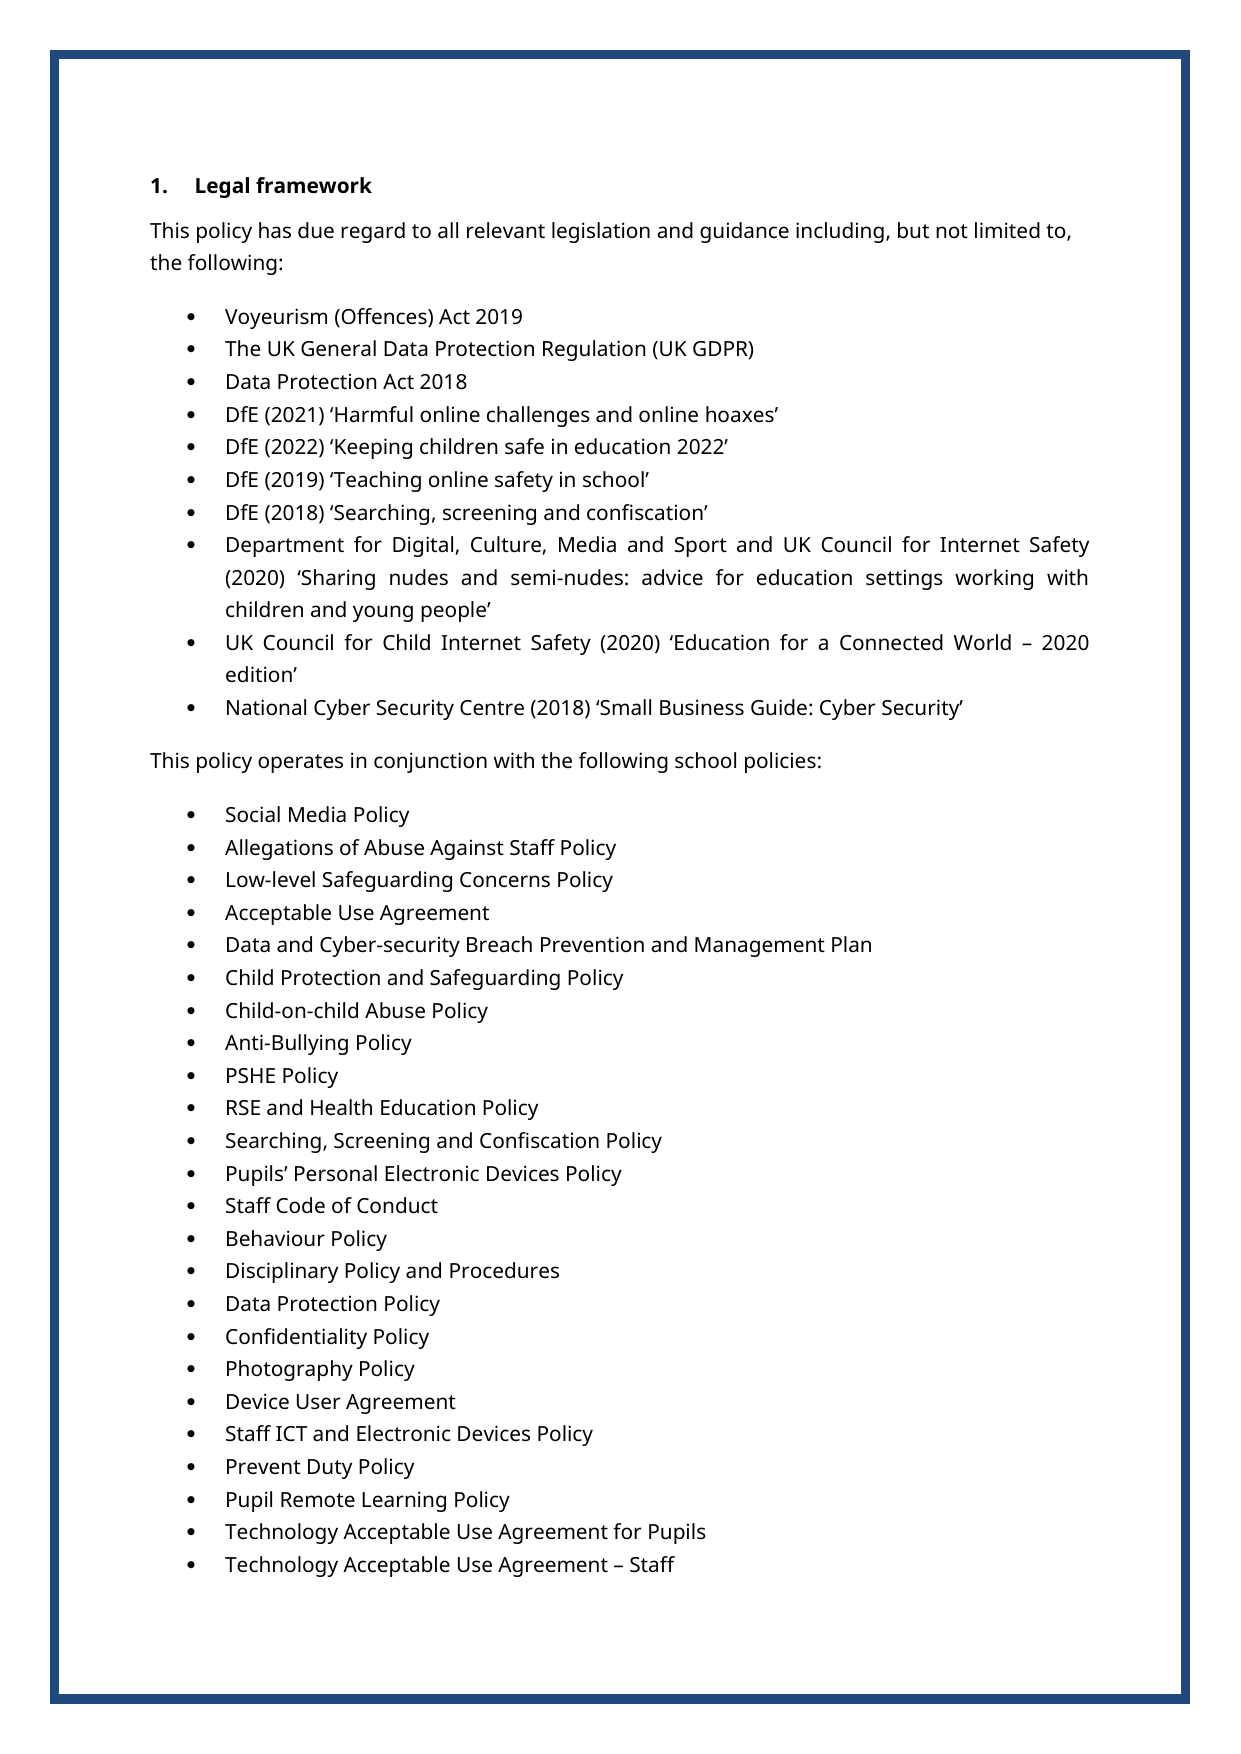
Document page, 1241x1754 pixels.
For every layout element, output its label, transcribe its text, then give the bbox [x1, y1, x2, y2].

list Prevent Duty Policy [187, 1452, 1090, 1481]
list Child Protection and Safeguarding Policy [187, 963, 1090, 992]
list Data Protection Act 2018 [187, 367, 1090, 396]
list Department for Digital, Culture, Media and Sport and UK Council for Internet Safety (2020) ‘Sharing nudes and semi-nudes: advice for education settings working with children and young people’ [187, 530, 1090, 624]
list Device User Agreement [187, 1387, 1090, 1415]
list Staff Code of Conduct [187, 1191, 1090, 1220]
list Searching, Screening and Confiscation Policy [187, 1126, 1090, 1154]
list UK Council for Child Internet Safety (2020) ‘Education for a Connected World – 2020 edition’ [187, 628, 1090, 689]
list Technology Acceptable Use Agreement – Staff [187, 1550, 1090, 1578]
subtitle Legal framework [150, 171, 1090, 199]
list Disciplinary Policy and Procedures [187, 1257, 1090, 1285]
list Pupils’ Personal Electronic Devices Policy [187, 1159, 1090, 1187]
list DfE (2022) ‘Keeping children safe in education 2022’ [187, 432, 1090, 461]
list Data Protection Policy [187, 1289, 1090, 1318]
list Social Media Policy [187, 800, 1090, 828]
list Data and Cyber-security Breach Prevention and Management Plan [187, 931, 1090, 959]
list Confidentiality Policy [187, 1322, 1090, 1350]
list Low-level Safeguarding Concerns Policy [187, 865, 1090, 894]
list Staff ICT and Electronic Devices Policy [187, 1419, 1090, 1448]
list Technology Acceptable Use Agreement for Pupils [187, 1517, 1090, 1546]
list Acceptable Use Agreement [187, 898, 1090, 926]
list The UK General Data Protection Regulation (UK GDPR) [187, 334, 1090, 363]
list RSE and Health Education Policy [187, 1093, 1090, 1122]
list DfE (2018) ‘Searching, screening and confiscation’ [187, 498, 1090, 526]
list Voyeurism (Offences) Act 2019 [187, 302, 1090, 330]
list DfE (2021) ‘Harmful online challenges and online hoaxes’ [187, 400, 1090, 428]
list PSHE Policy [187, 1061, 1090, 1089]
list National Cyber Security Centre (2018) ‘Small Business Guide: Cyber Security’ [187, 693, 1090, 722]
text This policy operates in conjunction with the following school policies: [150, 747, 1090, 775]
list Photography Policy [187, 1354, 1090, 1383]
list Child-on-child Abuse Policy [187, 996, 1090, 1024]
list Pupil Remote Learning Policy [187, 1485, 1090, 1513]
list DfE (2019) ‘Teaching online safety in school’ [187, 465, 1090, 493]
list Behaviour Policy [187, 1224, 1090, 1252]
list Allegations of Abuse Against Staff Policy [187, 833, 1090, 861]
text This policy has due regard to all relevant legislation and guidance including, but not limited to, the following: [150, 216, 1090, 277]
list Anti-Bullying Policy [187, 1028, 1090, 1057]
